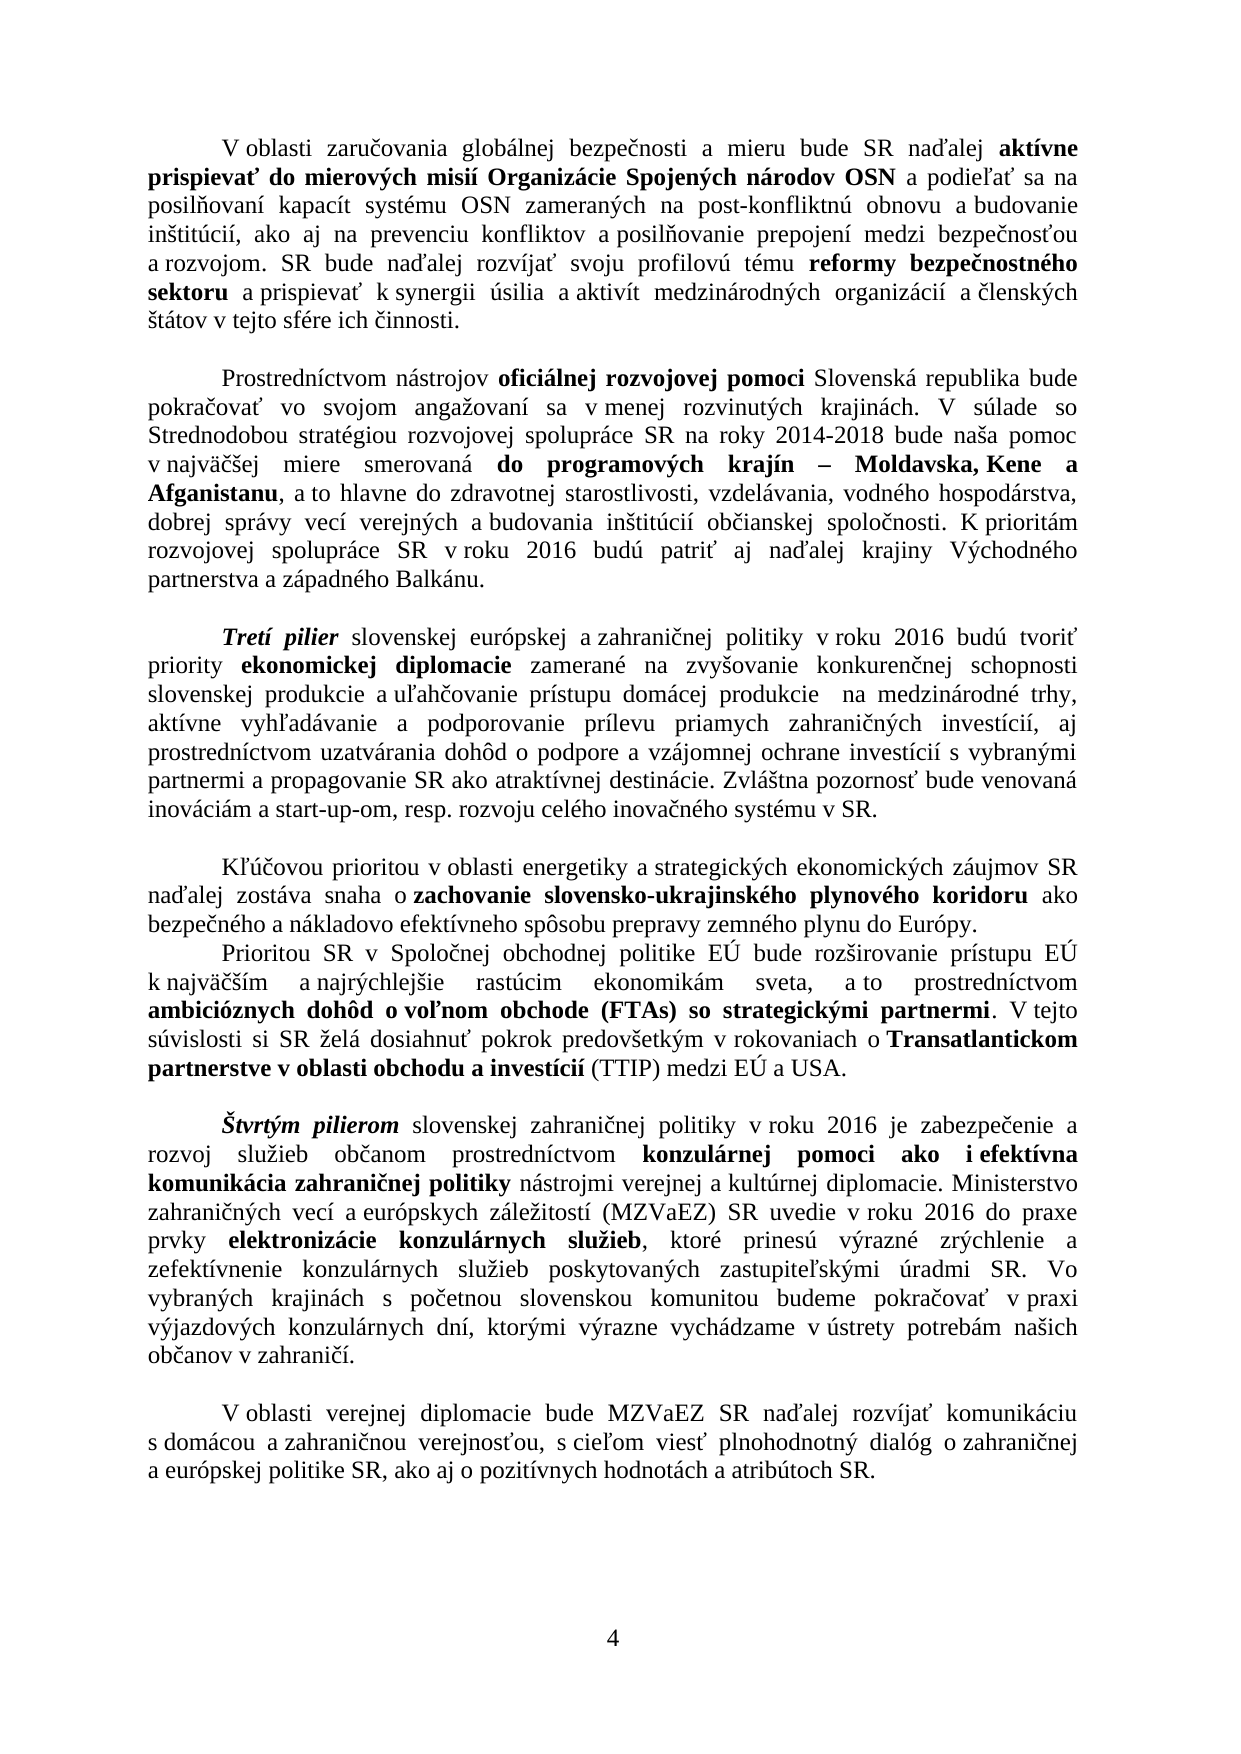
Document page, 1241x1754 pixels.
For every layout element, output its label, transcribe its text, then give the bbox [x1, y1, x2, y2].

text V oblasti verejnej diplomacie bude MZVaEZ SR naďalej rozvíjať komunikáciu s domácou a zahraničnou verejnosťou, s cieľom viesť plnohodnotný dialóg o zahraničnej a európskej politike SR, ako aj o pozitívnych hodnotách a atribútoch SR. [148, 1398, 1078, 1484]
text Prioritou SR v Spoločnej obchodnej politike EÚ bude rozširovanie prístupu EÚ k najväčším a najrýchlejšie rastúcim ekonomikám sveta, a to prostredníctvom ambicióznych dohôd o voľnom obchode (FTAs) so strategickými partnermi. V tejto súvislosti si SR želá dosiahnuť pokrok predovšetkým v rokovaniach o Transatlantickom partnerstve v oblasti obchodu a investícií (TTIP) medzi EÚ a USA. [148, 938, 1078, 1082]
text Tretí pilier slovenskej európskej a zahraničnej politiky v roku 2016 budú tvoriť priority ekonomickej diplomacie zamerané na zvyšovanie konkurenčnej schopnosti slovenskej produkcie a uľahčovanie prístupu domácej produkcie na medzinárodné trhy, aktívne vyhľadávanie a podporovanie prílevu priamych zahraničných investícií, aj prostredníctvom uzatvárania dohôd o podpore a vzájomnej ochrane investícií s vybranými partnermi a propagovanie SR ako atraktívnej destinácie. Zvláštna pozornosť bude venovaná inováciám a start-up-om, resp. rozvoju celého inovačného systému v SR. [148, 622, 1078, 823]
text V oblasti zaručovania globálnej bezpečnosti a mieru bude SR naďalej aktívne prispievať do mierových misií Organizácie Spojených národov OSN a podieľať sa na posilňovaní kapacít systému OSN zameraných na post-konfliktnú obnovu a budovanie inštitúcií, ako aj na prevenciu konfliktov a posilňovanie prepojení medzi bezpečnosťou a rozvojom. SR bude naďalej rozvíjať svoju profilovú tému reformy bezpečnostného sektoru a prispievať k synergii úsilia a aktivít medzinárodných organizácií a členských štátov v tejto sfére ich činnosti. [148, 133, 1078, 334]
text Štvrtým pilierom slovenskej zahraničnej politiky v roku 2016 je zabezpečenie a rozvoj služieb občanom prostredníctvom konzulárnej pomoci ako i efektívna komunikácia zahraničnej politiky nástrojmi verejnej a kultúrnej diplomacie. Ministerstvo zahraničných vecí a európskych záležitostí (MZVaEZ) SR uvedie v roku 2016 do praxe prvky elektronizácie konzulárnych služieb, ktoré prinesú výrazné zrýchlenie a zefektívnenie konzulárnych služieb poskytovaných zastupiteľskými úradmi SR. Vo vybraných krajinách s početnou slovenskou komunitou budeme pokračovať v praxi výjazdových konzulárnych dní, ktorými výrazne vychádzame v ústrety potrebám našich občanov v zahraničí. [148, 1110, 1078, 1369]
text Prostredníctvom nástrojov oficiálnej rozvojovej pomoci Slovenská republika bude pokračovať vo svojom angažovaní sa v menej rozvinutých krajinách. V súlade so Strednodobou stratégiou rozvojovej spolupráce SR na roky 2014-2018 bude naša pomoc v najväčšej miere smerovaná do programových krajín – Moldavska, Kene a Afganistanu, a to hlavne do zdravotnej starostlivosti, vzdelávania, vodného hospodárstva, dobrej správy vecí verejných a budovania inštitúcií občianskej spoločnosti. K prioritám rozvojovej spolupráce SR v roku 2016 budú patriť aj naďalej krajiny Východného partnerstva a západného Balkánu. [148, 363, 1078, 593]
text Kľúčovou prioritou v oblasti energetiky a strategických ekonomických záujmov SR naďalej zostáva snaha o zachovanie slovensko-ukrajinského plynového koridoru ako bezpečného a nákladovo efektívneho spôsobu prepravy zemného plynu do Európy. [148, 852, 1078, 938]
